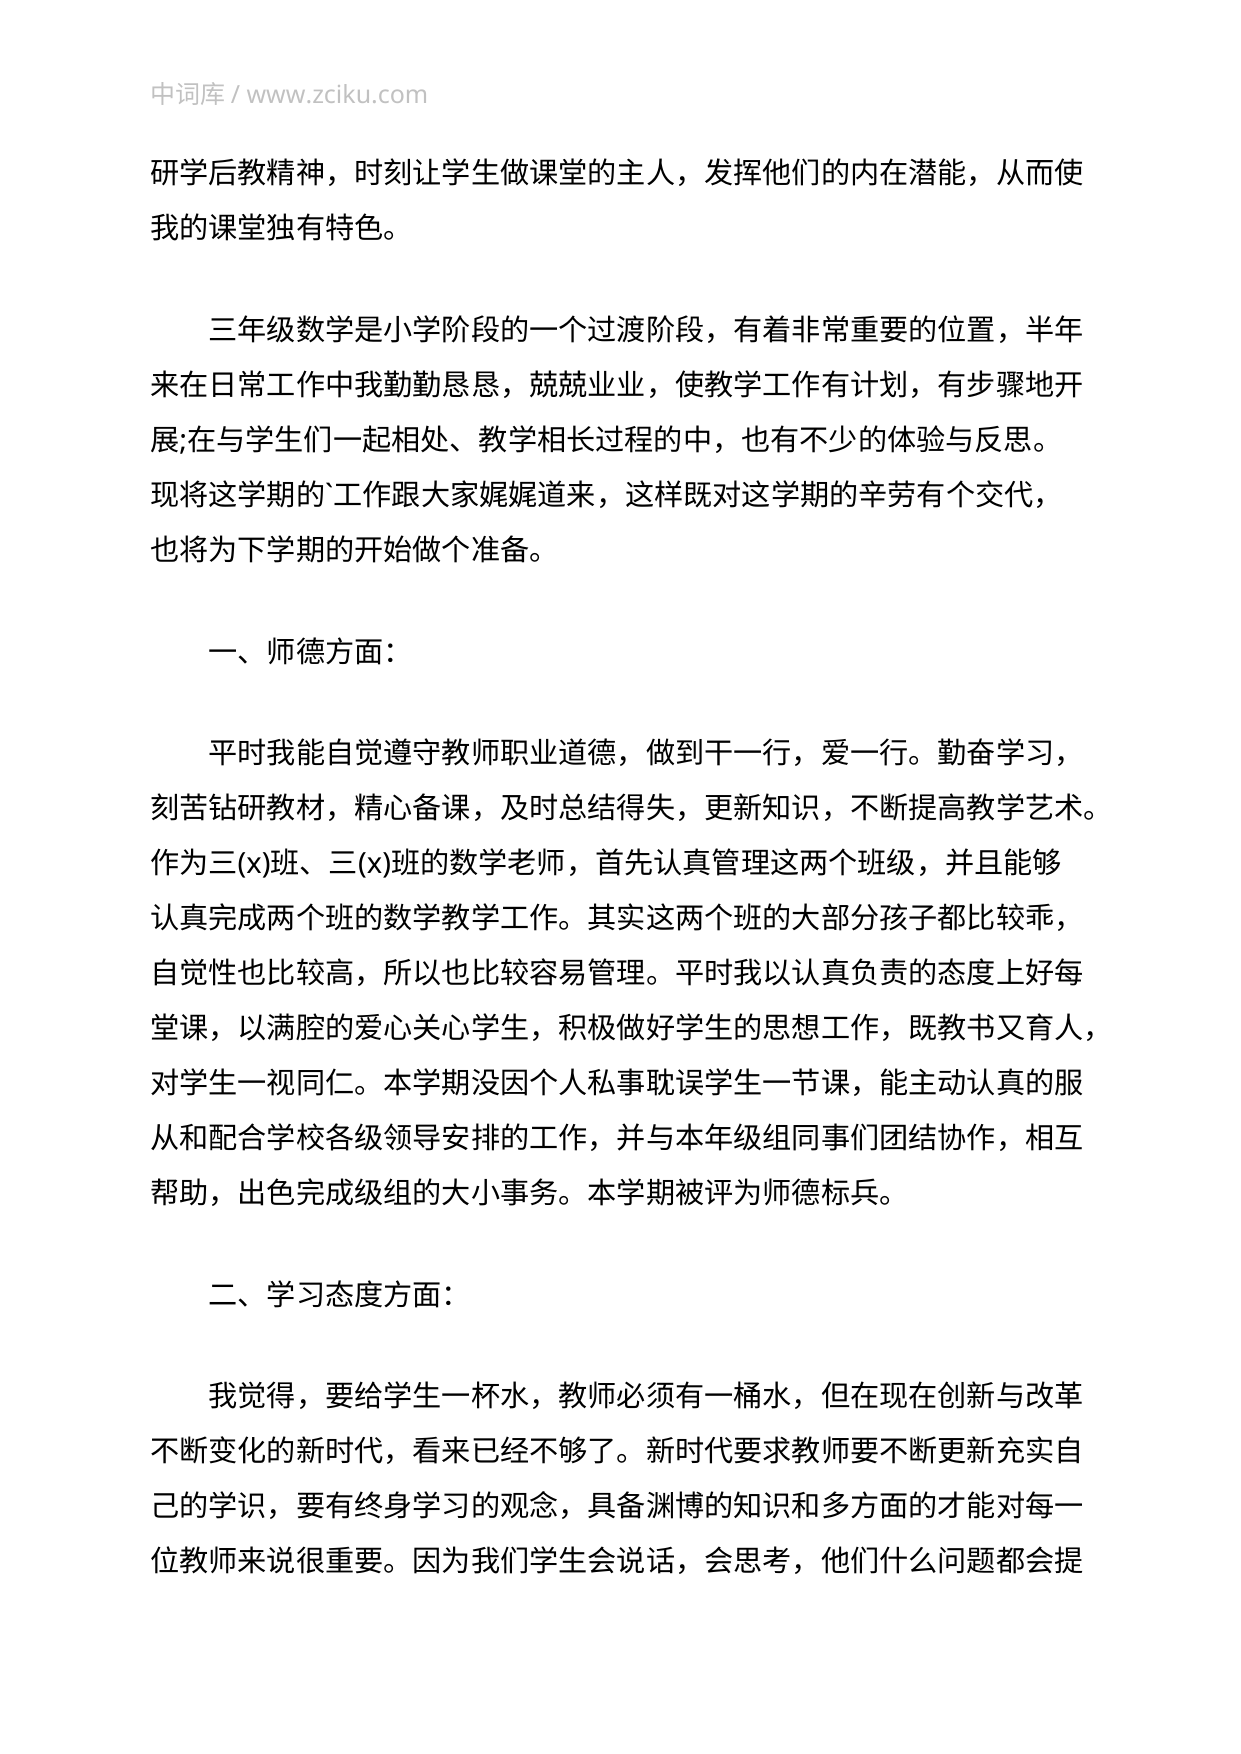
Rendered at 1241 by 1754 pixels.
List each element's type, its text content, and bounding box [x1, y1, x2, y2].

text 三年级数学是小学阶段的一个过渡阶段，有着非常重要的位置，半年来在日常工作中我勤勤恳恳，兢兢业业，使教学工作有计划，有步骤地开展;在与学生们一起相处、教学相长过程的中，也有不少的体验与反思。现将这学期的`工作跟大家娓娓道来，这样既对这学期的辛劳有个交代，也将为下学期的开始做个准备。 [150, 307, 1090, 569]
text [150, 1373, 1090, 1580]
text 一、师德方面： [150, 628, 1090, 671]
text 平时我能自觉遵守教师职业道德，做到干一行，爱一行。勤奋学习，刻苦钻研教材，精心备课，及时总结得失，更新知识，不断提高教学艺术。作为三(x)班、三(x)班的数学老师，首先认真管理这两个班级，并且能够认真完成两个班的数学教学工作。其实这两个班的大部分孩子都比较乖，自觉性也比较高，所以也比较容易管理。平时我以认真负责的态度上好每堂课，以满腔的爱心关心学生，积极做好学生的思想工作，既教书又育人，对学生一视同仁。本学期没因个人私事耽误学生一节课，能主动认真的服从和配合学校各级领导安排的工作，并与本年级组同事们团结协作，相互帮助，出色完成级组的大小事务。本学期被评为师德标兵。 [150, 730, 1090, 1212]
text 二、学习态度方面： [150, 1271, 1090, 1313]
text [150, 150, 1090, 247]
